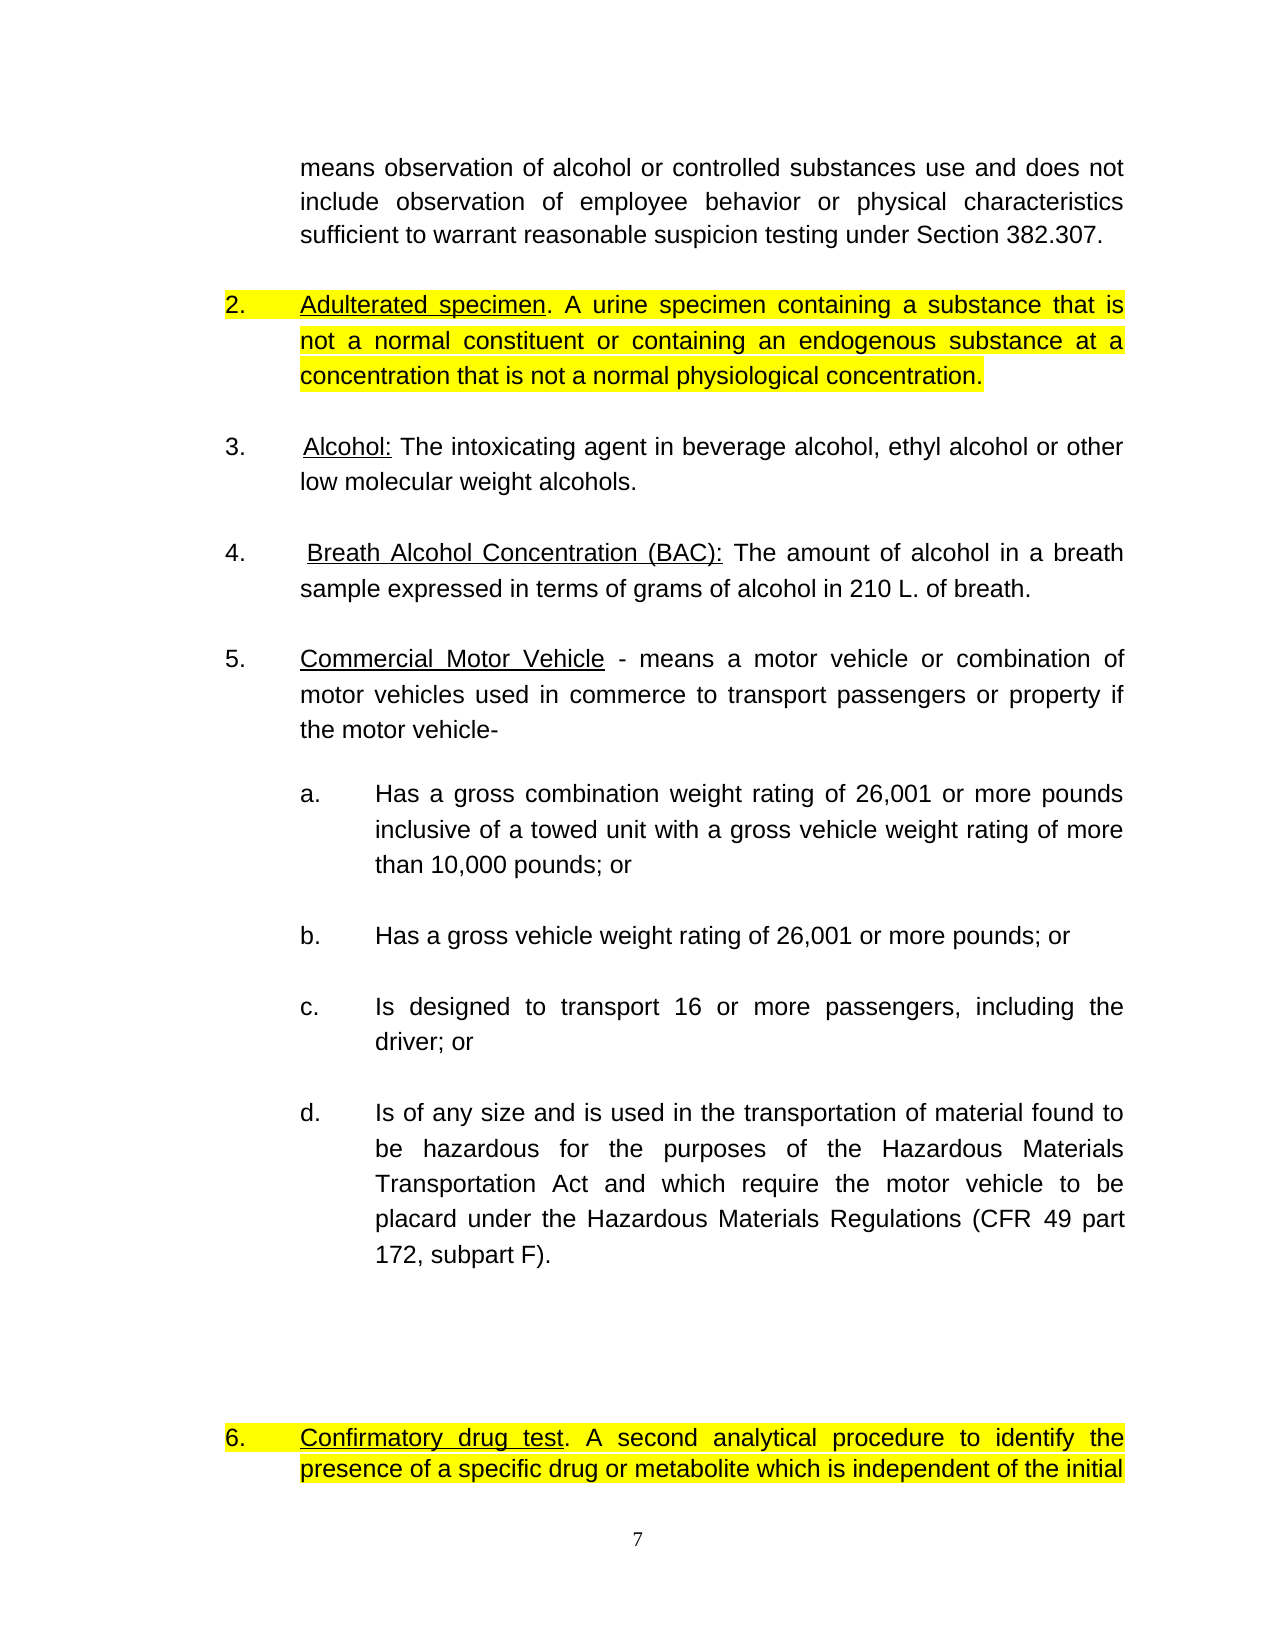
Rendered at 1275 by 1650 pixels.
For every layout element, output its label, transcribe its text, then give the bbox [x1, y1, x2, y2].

text 4. Breath Alcohol Concentration (BAC): The amount of alcohol in a breath sample expressed in terms of grams of alcohol in 210 L. of breath. [225, 533, 1125, 604]
text 2. Adulterated specimen. A urine specimen containing a substance that is not a normal constituent or containing an endogenous substance at a concentration that is not a normal physiological concentration. [225, 319, 1125, 392]
text b. Has a gross vehicle weight rating of 26,001 or more pounds; or [150, 916, 1125, 952]
text c. Is designed to transport 16 or more passengers, including the driver; or [300, 987, 1125, 1058]
text 3. Alcohol: The intoxicating agent in beverage alcohol, ethyl alcohol or other low molecular weight alcohols. [225, 427, 1125, 498]
text a. Has a gross combination weight rating of 26,001 or more pounds inclusive of a towed unit with a gross vehicle weight rating of more than 10,000 pounds; or [300, 774, 1125, 881]
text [225, 150, 1125, 250]
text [225, 1452, 1125, 1484]
text d. Is of any size and is used in the transportation of material found to be hazardous for the purposes of the Hazardous Materials Transportation Act and which require the motor vehicle to be placard under the Hazardous Materials Regulations (CFR 49 part 172, subpart F). [300, 1093, 1125, 1270]
text 5. Commercial Motor Vehicle - means a motor vehicle or combination of motor vehicles used in commerce to transport passengers or property if the motor vehicle- [225, 639, 1125, 746]
